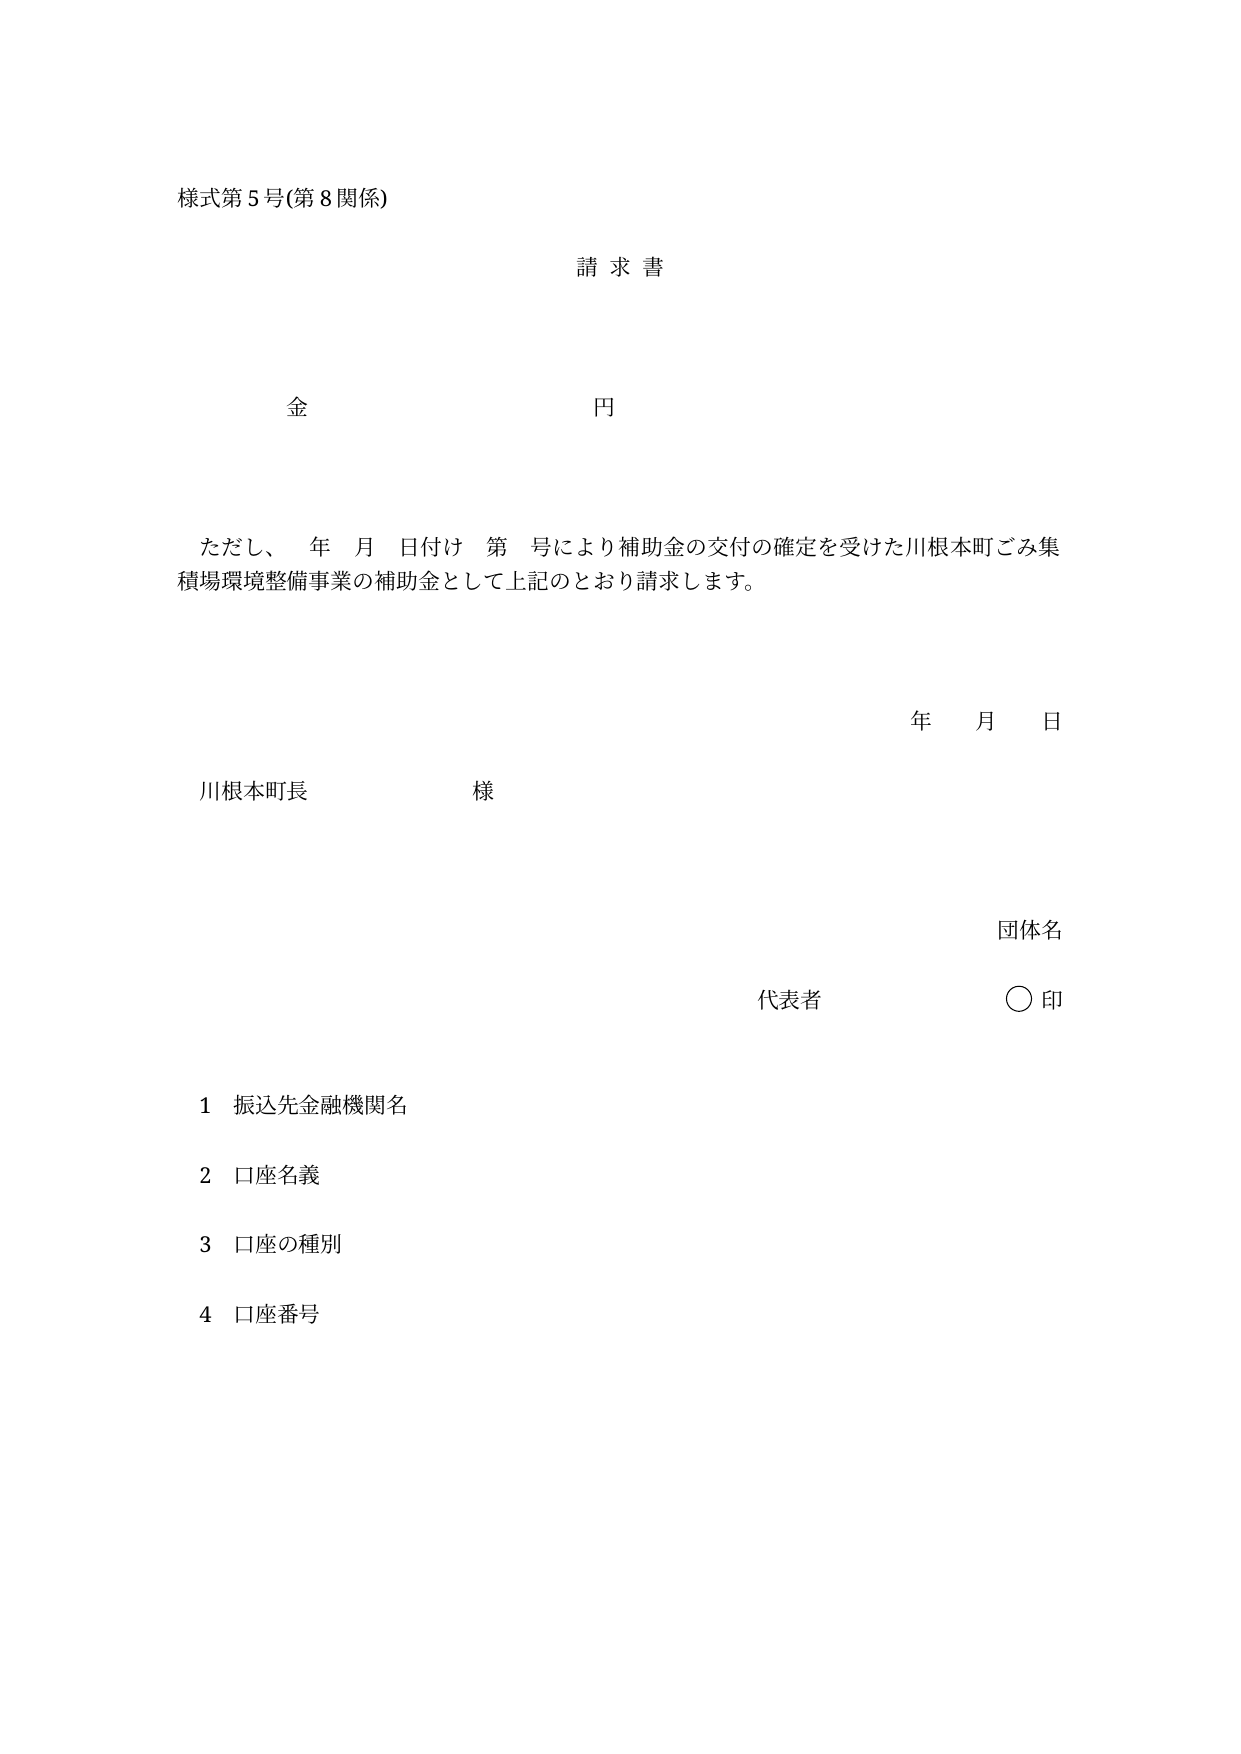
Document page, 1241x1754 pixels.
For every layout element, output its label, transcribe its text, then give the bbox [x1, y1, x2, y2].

text 川根本町長 様 [177, 772, 1063, 807]
text 様式第5号(第8関係) [177, 179, 1063, 214]
text 請求書 [177, 249, 1063, 284]
text 団体名 [177, 912, 1063, 947]
text 2 口座名義 [177, 1156, 1063, 1191]
text 4 口座番号 [177, 1296, 1063, 1331]
text 年 月 日 [177, 702, 1063, 737]
text 3 口座の種別 [177, 1226, 1063, 1261]
text 1 振込先金融機関名 [177, 1086, 1063, 1121]
text 代表者 印 [177, 982, 1063, 1017]
text ただし、 年 月 日付け 第 号により補助金の交付の確定を受けた川根本町ごみ集積場環境整備事業の補助金として上記のとおり請求します。 [177, 528, 1063, 598]
text 金 円 [177, 388, 1063, 423]
